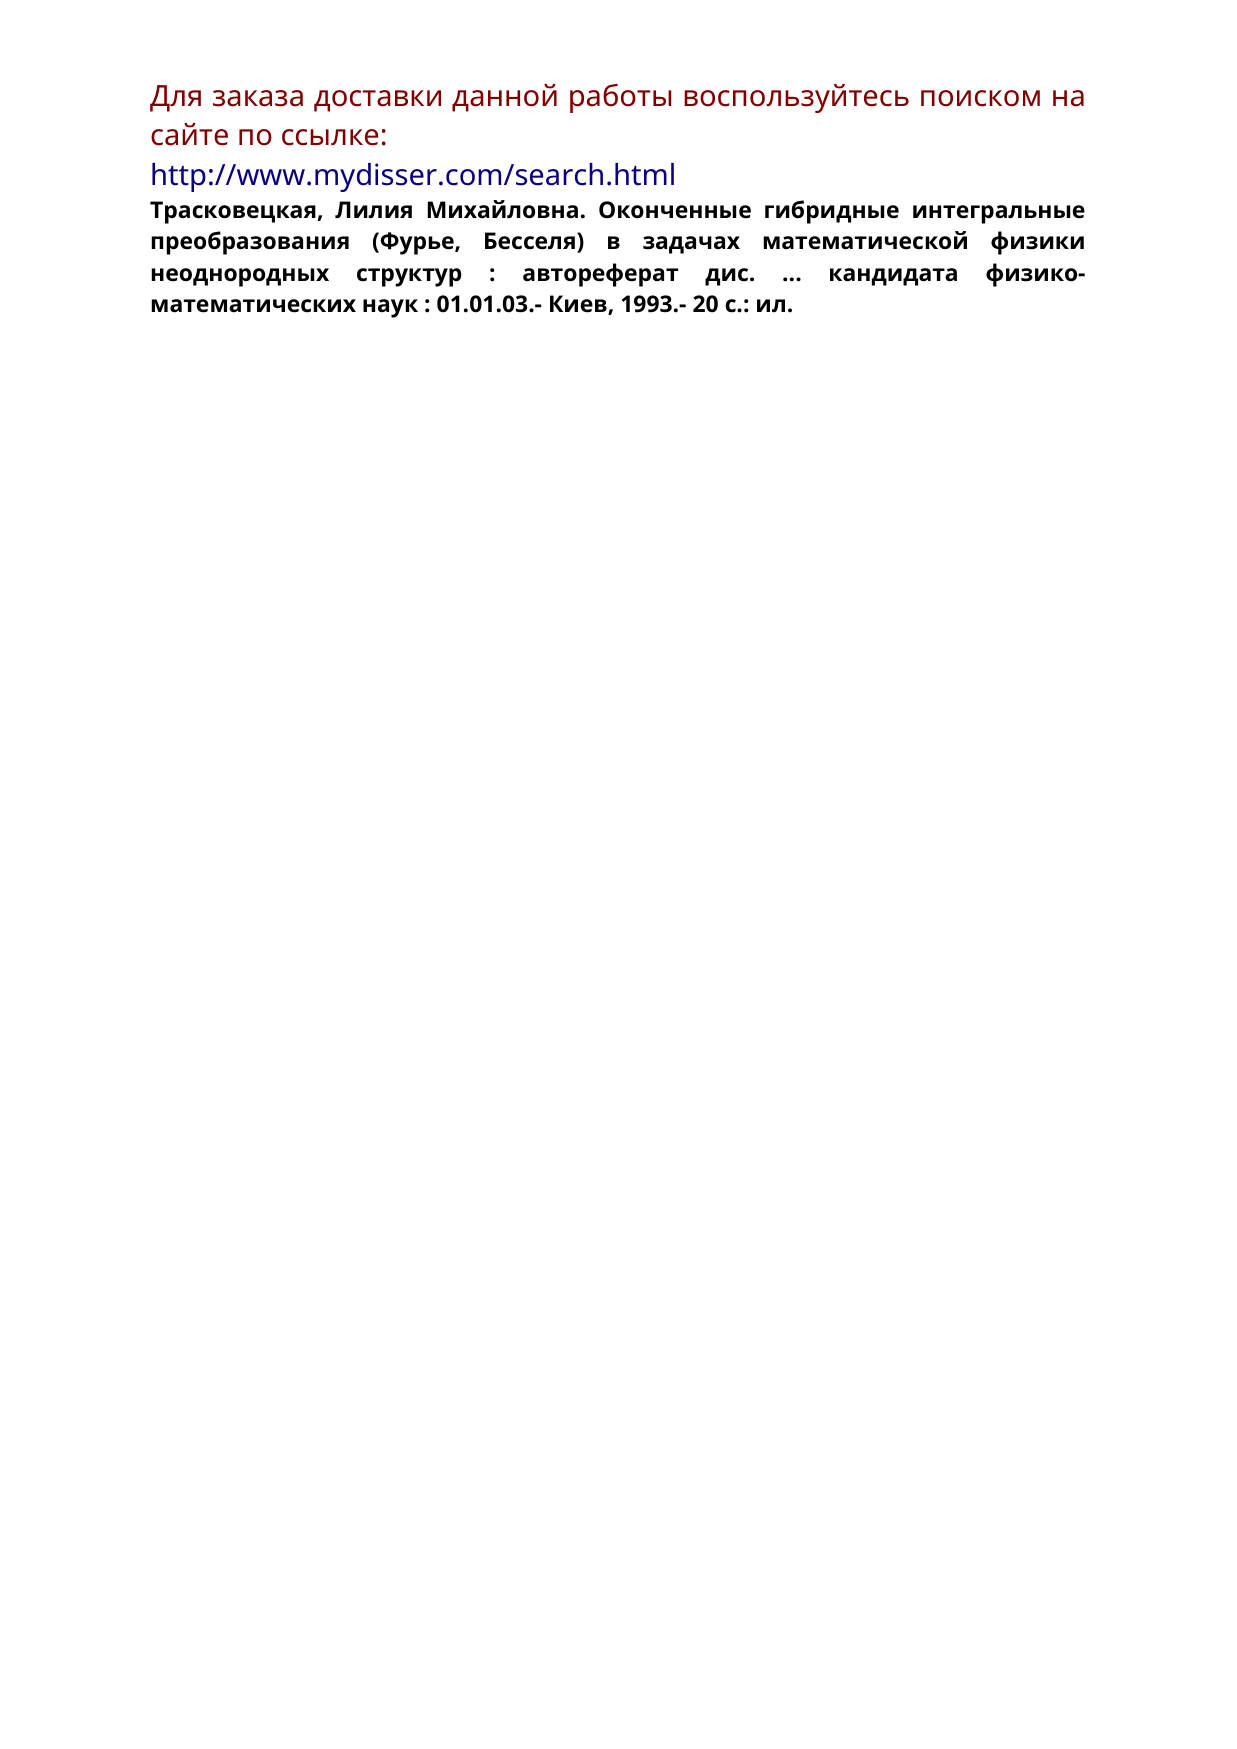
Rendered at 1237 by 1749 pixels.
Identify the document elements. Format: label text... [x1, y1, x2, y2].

text Трасковецкая, Лилия Михайловна. Оконченные гибридные интегральные преобразования (Фурье, Бесселя) в задачах математической физики неоднородных структур : автореферат дис. ... кандидата физико-математических наук : 01.01.03.- Киев, 1993.- 20 с.: ил. [150, 194, 1086, 319]
